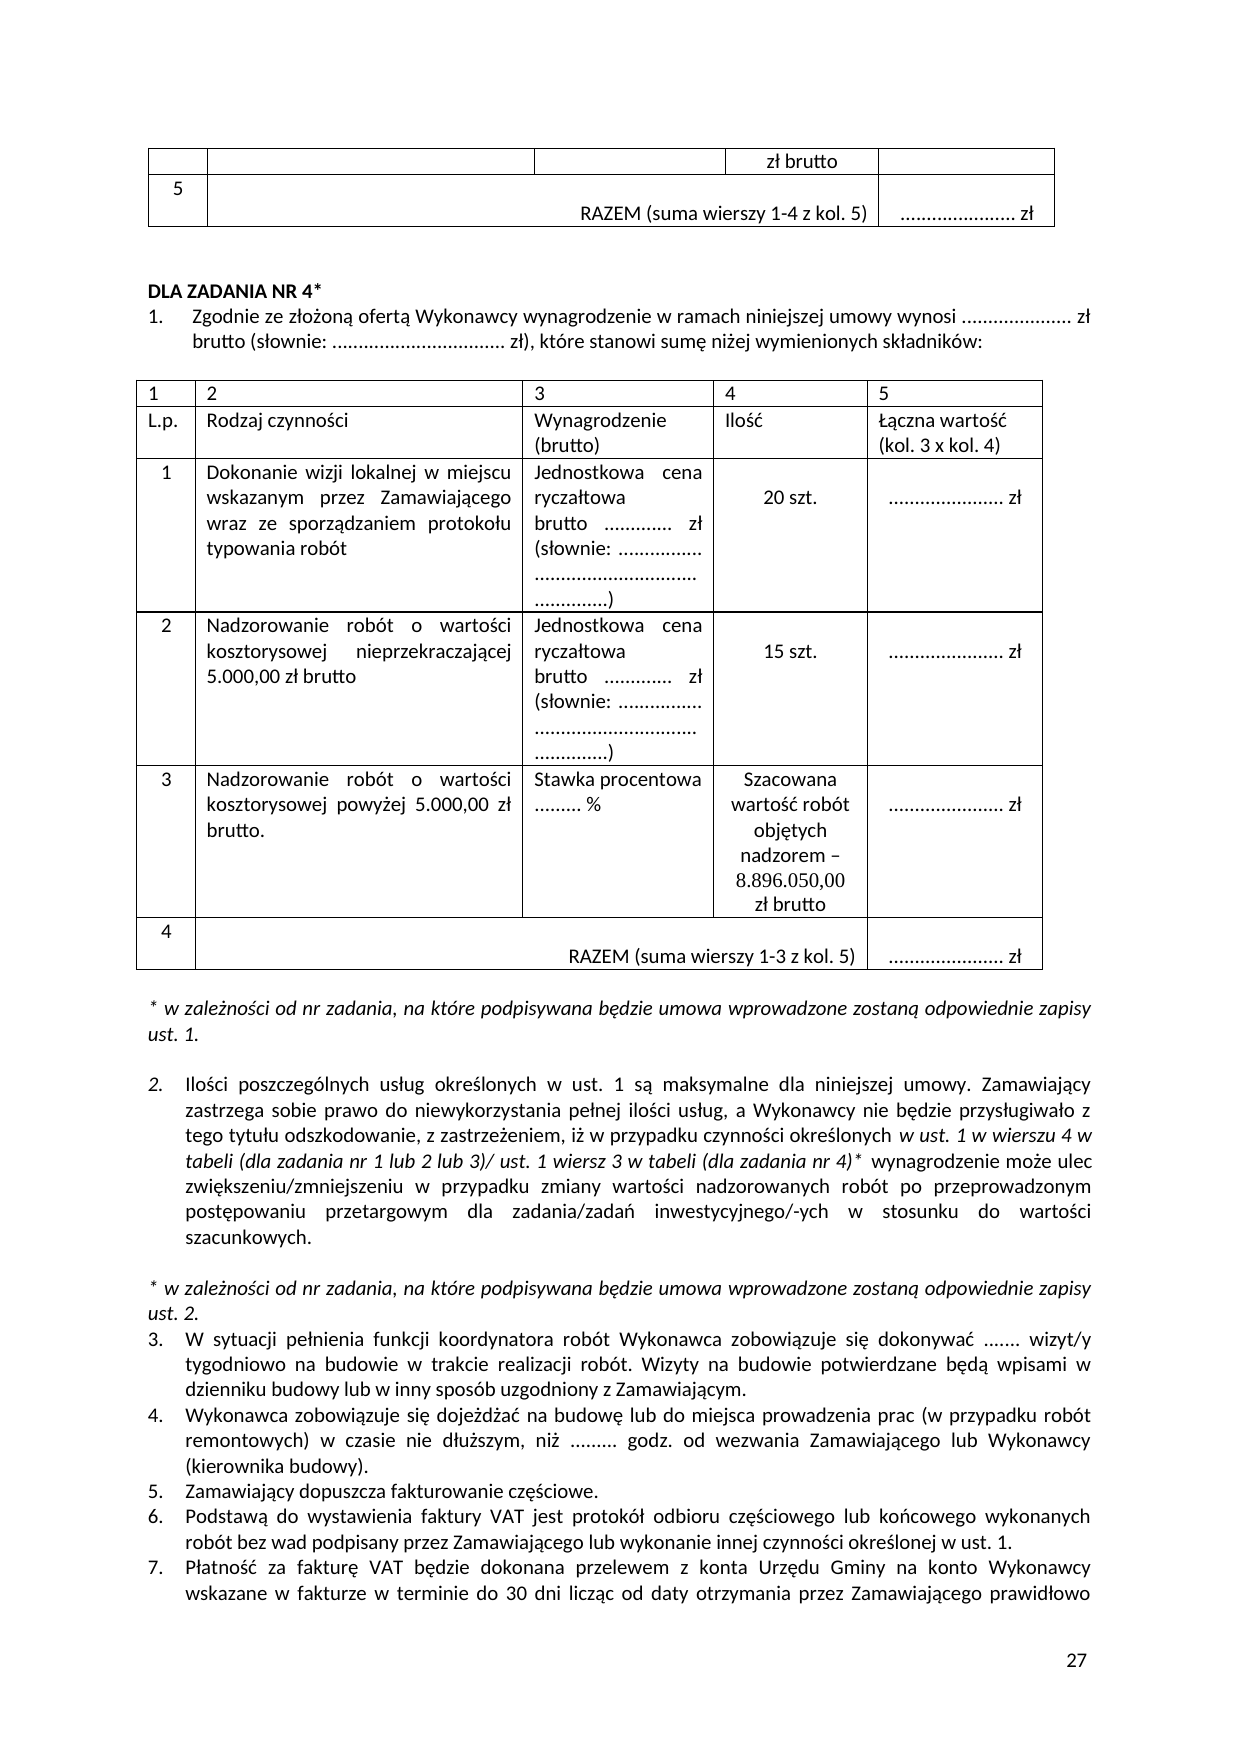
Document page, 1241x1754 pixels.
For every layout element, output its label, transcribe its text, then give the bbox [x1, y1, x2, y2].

table_cell Nadzorowanie robót o wartości kosztorysowej powyżej 5.000,00 zł brutto. [196, 766, 522, 917]
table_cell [535, 149, 725, 174]
table_cell Szacowana wartość robót objętych nadzorem – 8.896.050,00 zł brutto [714, 766, 867, 917]
table_cell RAZEM (suma wierszy 1-4 z kol. 5) [208, 175, 878, 226]
table_cell 4 [149, 149, 207, 174]
list Zamawiający dopuszcza fakturowanie częściowe. [148, 1478, 1093, 1504]
table_cell 15 szt. [714, 613, 867, 765]
table_cell Nadzorowanie robót o wartości kosztorysowej nieprzekraczającej 5.000,00 zł brutto [196, 613, 522, 765]
table_cell Łączna wartość (kol. 3 x kol. 4) [868, 407, 1042, 458]
table_cell 5 [149, 175, 207, 226]
table_cell ...................... zł [868, 613, 1042, 765]
table_cell Wynagrodzenie (brutto) [523, 407, 713, 458]
table_cell 3 [137, 766, 195, 917]
table_cell ...................... zł [868, 918, 1042, 969]
table_cell Stawka procentowa ......... % [523, 766, 713, 917]
table_header 1 [137, 381, 195, 406]
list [148, 1554, 1093, 1605]
list Zgodnie ze złożoną ofertą Wykonawcy wynagrodzenie w ramach niniejszej umowy wynosi ..................... zł brutto (słownie: ................................. zł), które stanowi sumę niżej wymienionych składników: [148, 303, 1093, 354]
text * w zależności od nr zadania, na które podpisywana będzie umowa wprowadzone zostaną odpowiednie zapisy ust. 1. [148, 995, 1093, 1046]
table_cell ...................... zł [868, 459, 1042, 611]
table_cell Jednostkowa cena ryczałtowa brutto ............. zł (słownie: .............................................................) [523, 459, 713, 611]
table_header 3 [523, 381, 713, 406]
list Wykonawca zobowiązuje się dojeżdżać na budowę lub do miejsca prowadzenia prac (w przypadku robót remontowych) w czasie nie dłuższym, niż ......... godz. od wezwania Zamawiającego lub Wykonawcy (kierownika budowy). [148, 1402, 1093, 1478]
table_cell Dokonanie wizji lokalnej w miejscu wskazanym przez Zamawiającego wraz ze sporządzaniem protokołu typowania robót [196, 459, 522, 611]
table_header 4 [714, 381, 867, 406]
table_cell ...................... zł [868, 766, 1042, 917]
list W sytuacji pełnienia funkcji koordynatora robót Wykonawca zobowiązuje się dokonywać ....... wizyt/y tygodniowo na budowie w trakcie realizacji robót. Wizyty na budowie potwierdzane będą wpisami w dzienniku budowy lub w inny sposób uzgodniony z Zamawiającym. [148, 1326, 1093, 1402]
table_header 5 [868, 381, 1042, 406]
table_cell RAZEM (suma wierszy 1-3 z kol. 5) [196, 918, 867, 969]
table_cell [879, 149, 1054, 174]
table_cell 4 [137, 918, 195, 969]
table_cell ...................... zł [879, 175, 1054, 226]
table_cell 1 [137, 459, 195, 611]
list Podstawą do wystawienia faktury VAT jest protokół odbioru częściowego lub końcowego wykonanych robót bez wad podpisany przez Zamawiającego lub wykonanie innej czynności określonej w ust. 1. [148, 1504, 1093, 1554]
list Ilości poszczególnych usług określonych w ust. 1 są maksymalne dla niniejszej umowy. Zamawiający zastrzega sobie prawo do niewykorzystania pełnej ilości usług, a Wykonawcy nie będzie przysługiwało z tego tytułu odszkodowanie, z zastrzeżeniem, iż w przypadku czynności określonych w ust. 1 w wierszu 4 w tabeli (dla zadania nr 1 lub 2 lub 3)/ ust. 1 wiersz 3 w tabeli (dla zadania nr 4)* wynagrodzenie może ulec zwiększeniu/zmniejszeniu w przypadku zmiany wartości nadzorowanych robót po przeprowadzonym postępowaniu przetargowym dla zadania/zadań inwestycyjnego/-ych w stosunku do wartości szacunkowych. [148, 1072, 1093, 1249]
table_cell 2 [137, 613, 195, 765]
table_header 2 [196, 381, 522, 406]
table_cell L.p. [137, 407, 195, 458]
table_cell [208, 149, 534, 174]
table_cell Jednostkowa cena ryczałtowa brutto ............. zł (słownie: .............................................................) [523, 613, 713, 765]
table_cell Rodzaj czynności [196, 407, 522, 458]
text * w zależności od nr zadania, na które podpisywana będzie umowa wprowadzone zostaną odpowiednie zapisy ust. 2. [148, 1275, 1093, 1326]
table_cell Ilość [714, 407, 867, 458]
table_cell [726, 149, 878, 174]
table_cell 20 szt. [714, 459, 867, 611]
text DLA ZADANIA NR 4* [148, 278, 1093, 303]
